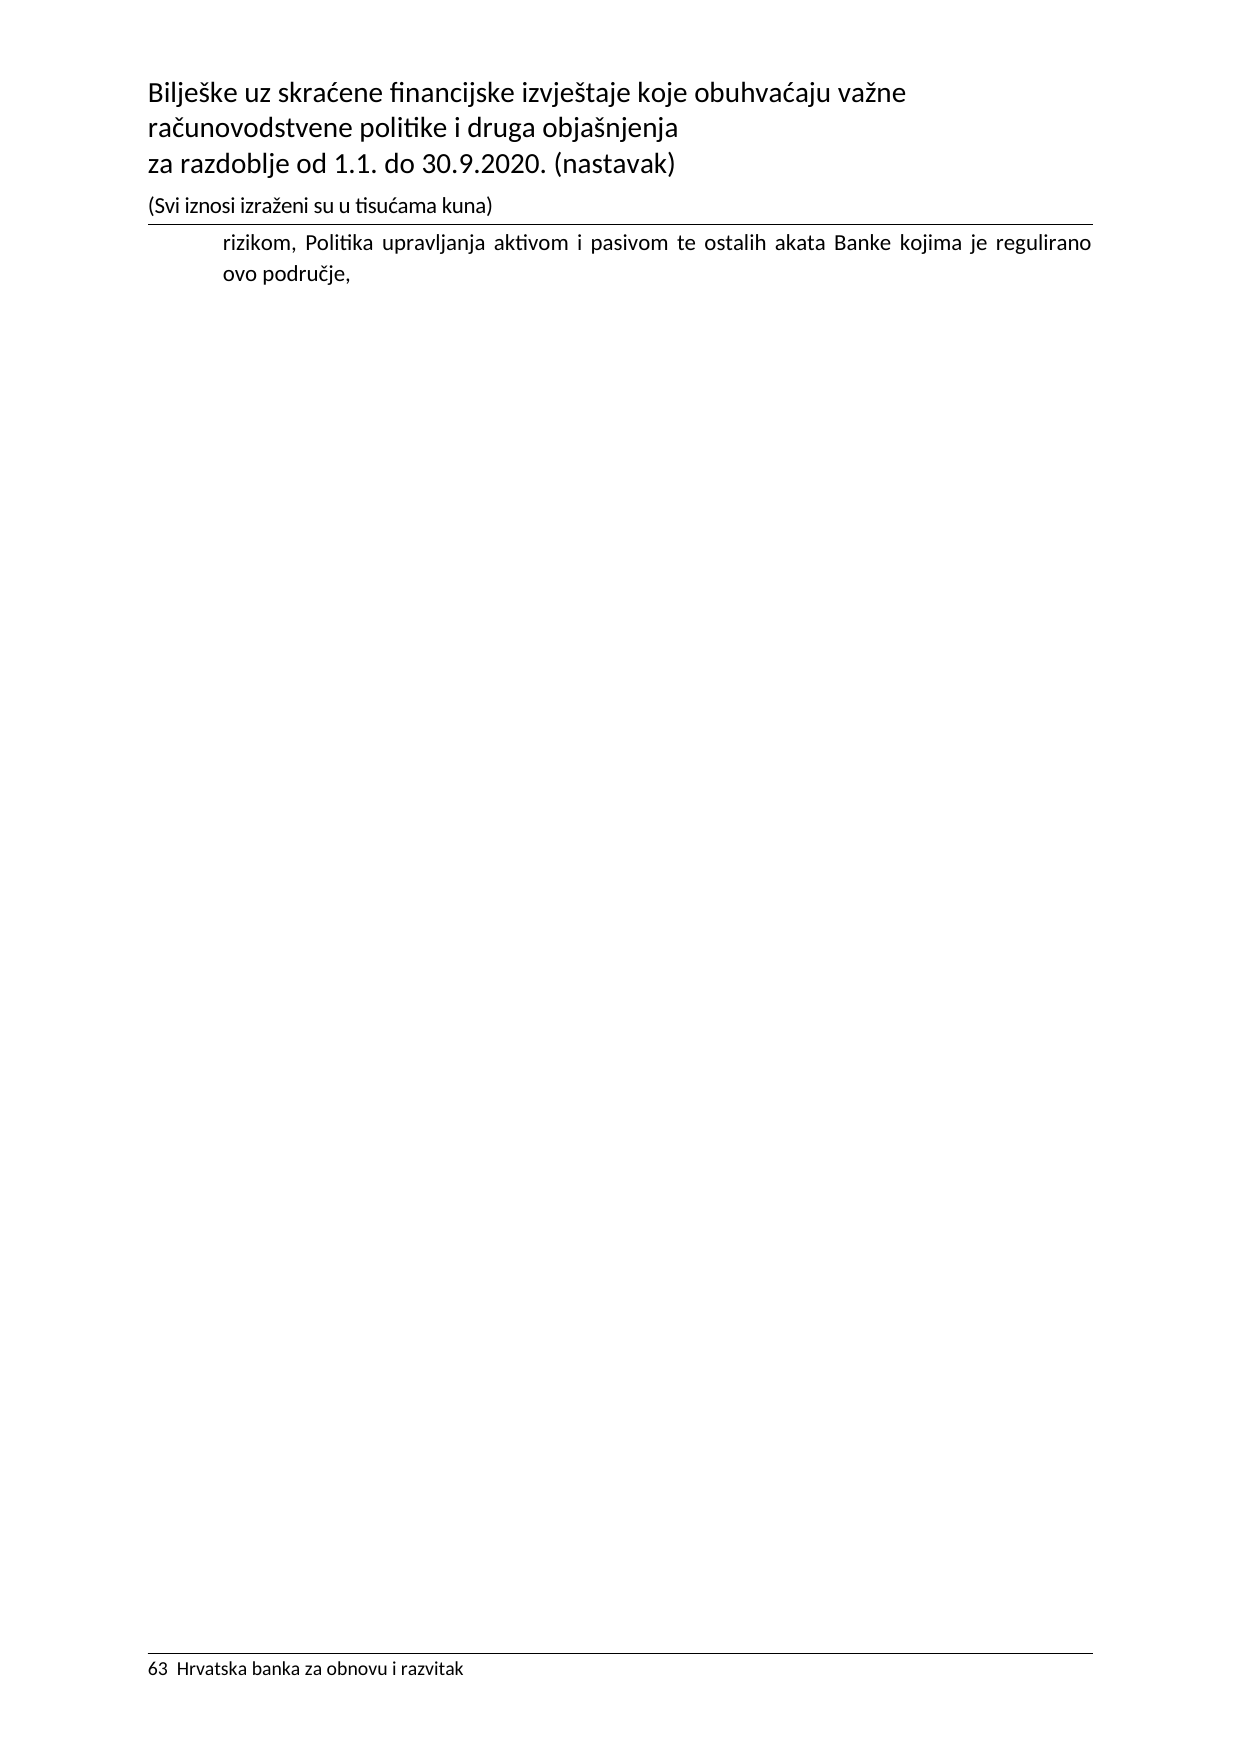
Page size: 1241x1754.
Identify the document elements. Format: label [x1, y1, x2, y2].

list [185, 225, 1093, 288]
